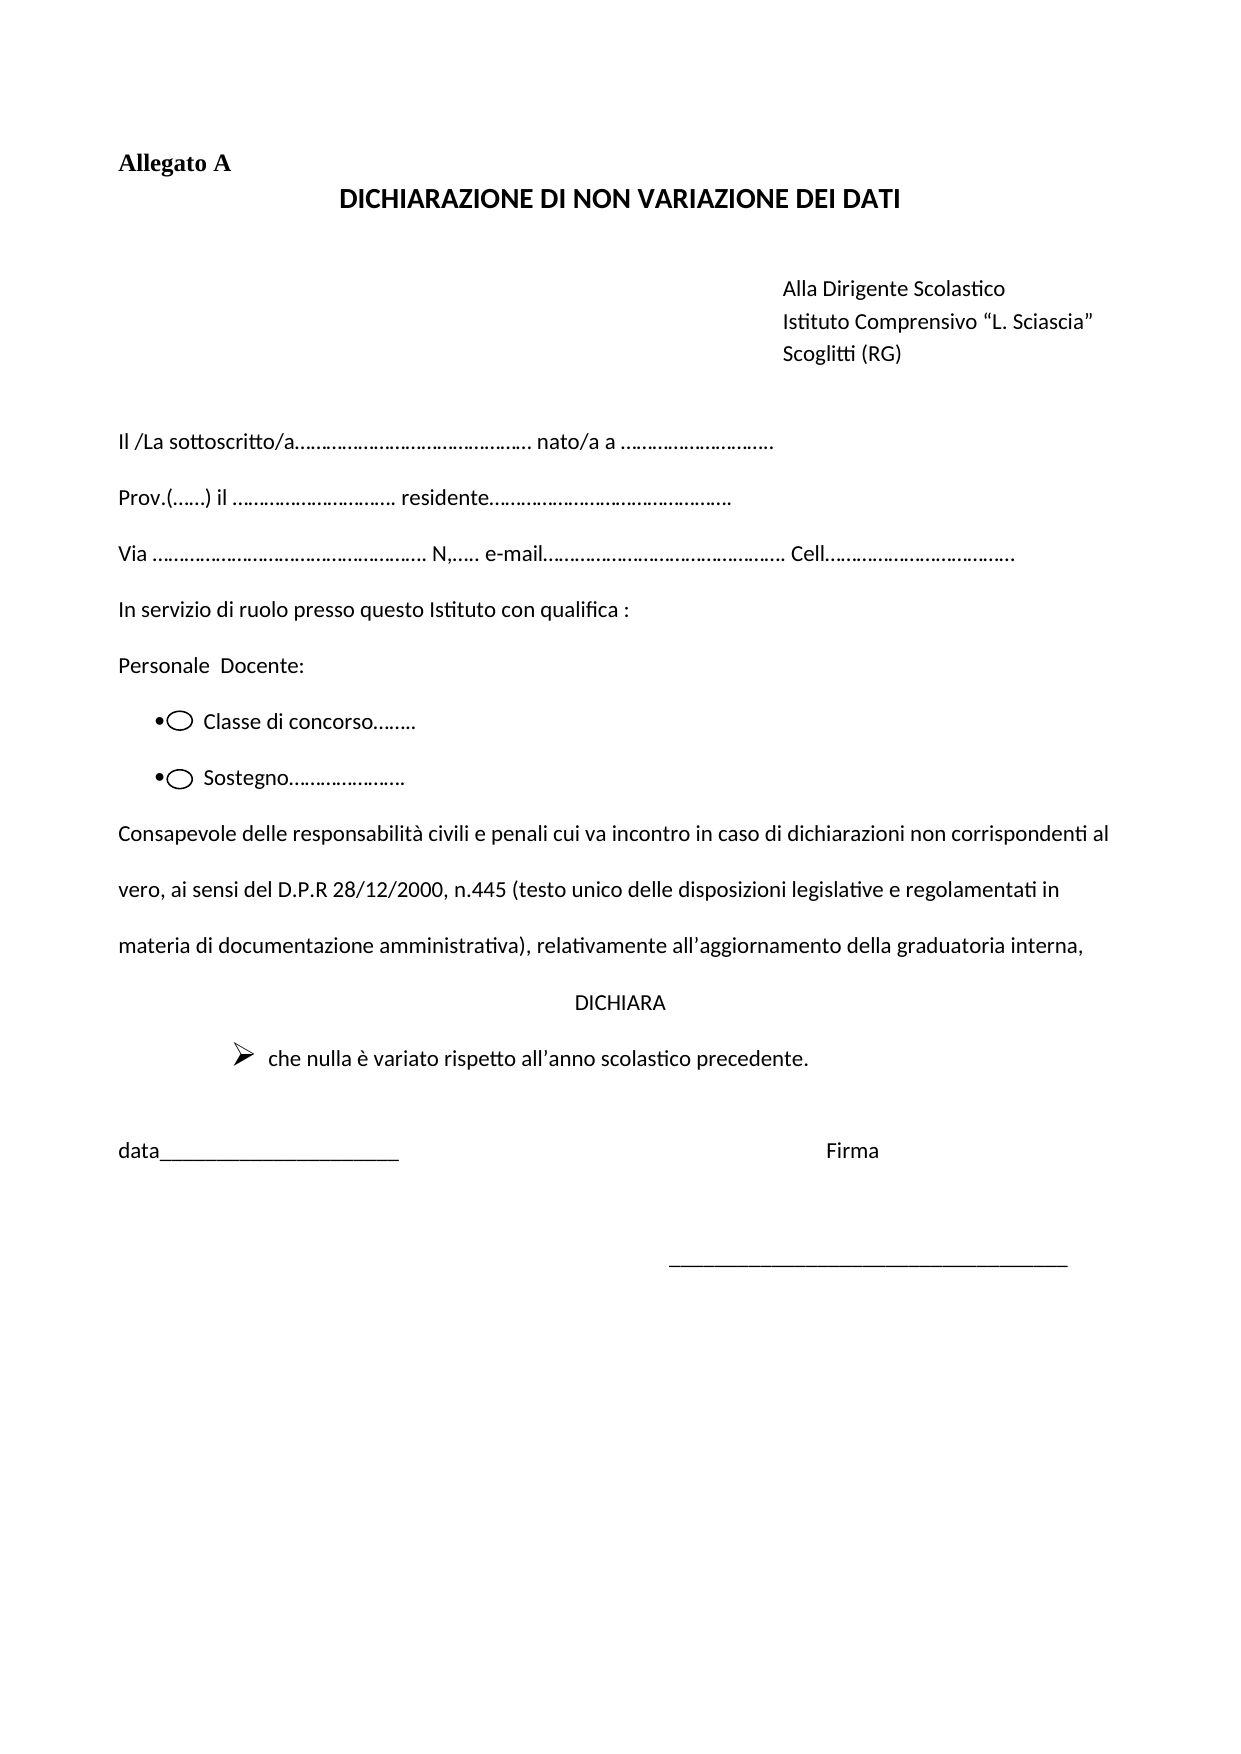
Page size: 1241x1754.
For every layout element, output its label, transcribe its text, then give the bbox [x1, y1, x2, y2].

list Classe di concorso…….. [156, 707, 1122, 735]
text Scoglitti (RG) [782, 339, 1122, 367]
text Prov.(……) il …………………………. residente………………………………………. [118, 483, 1122, 511]
text Personale Docente: [118, 651, 1122, 679]
text Il /La sottoscritto/a……………………………………… nato/a a ……………………….. [118, 427, 1122, 455]
list che nulla è variato rispetto all’anno scolastico precedente. [231, 1044, 1122, 1074]
list Sostegno…………………. [156, 763, 1122, 791]
text Allegato A [118, 148, 1122, 176]
text Istituto Comprensivo “L. Sciascia” [782, 307, 1122, 335]
text In servizio di ruolo presso questo Istituto con qualifica : [118, 595, 1122, 623]
text DICHIARA [118, 988, 1122, 1016]
text Via ……………………………………………. N,….. e-mail………………………………………. Cell……………………………… [118, 539, 1122, 567]
text Consapevole delle responsabilità civili e penali cui va incontro in caso di dichiarazioni non corrispondenti al vero, ai sensi del D.P.R 28/12/2000, n.445 (testo unico delle disposizioni legislative e regolamentati in materia di documentazione amministrativa), relativamente all’aggiornamento della graduatoria interna, [118, 819, 1122, 959]
text data_____________________ Firma [118, 1136, 1122, 1164]
text Alla Dirigente Scolastico [782, 274, 1122, 303]
text DICHIARAZIONE DI NON VARIAZIONE DEI DATI [118, 181, 1122, 216]
text ___________________________________ [118, 1242, 1122, 1271]
